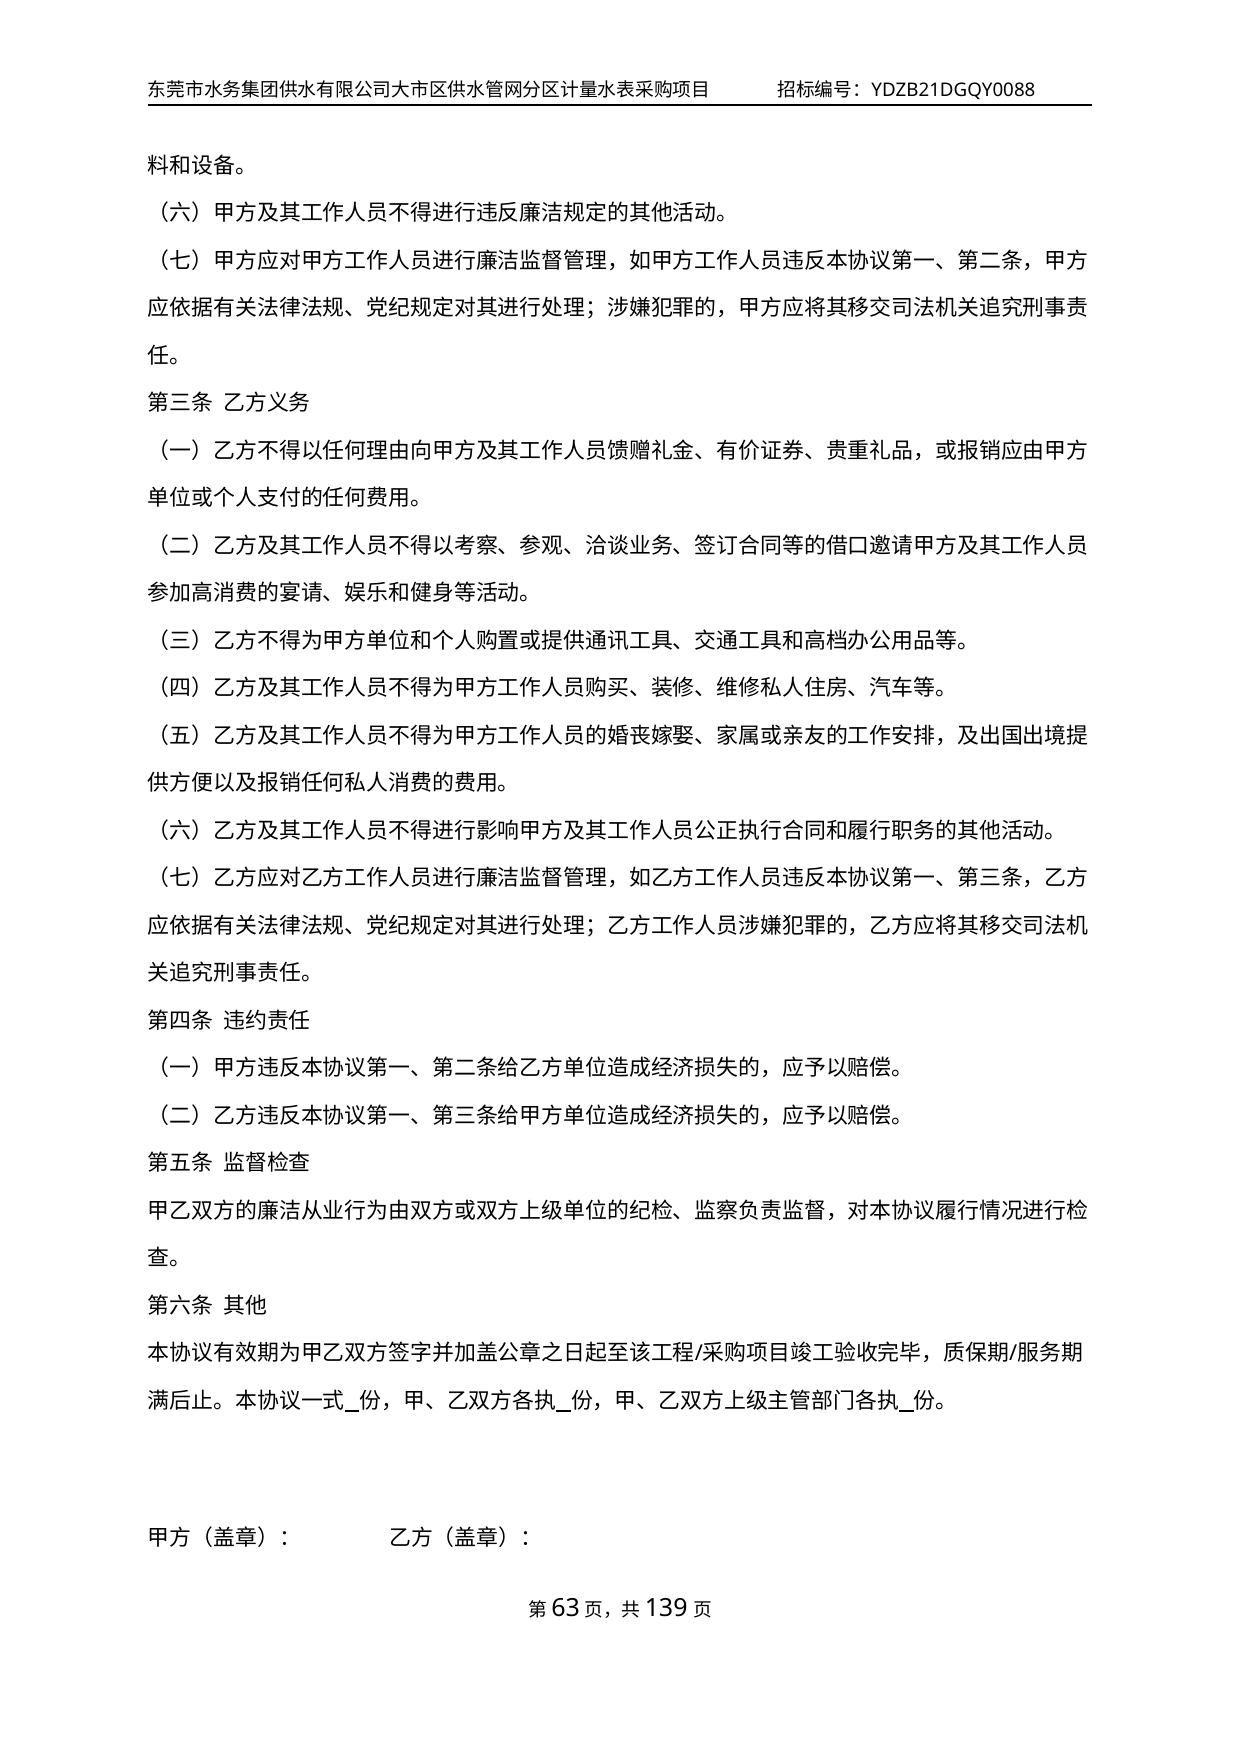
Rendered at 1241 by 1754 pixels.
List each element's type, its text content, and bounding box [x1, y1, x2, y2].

text （七）甲方应对甲方工作人员进行廉洁监督管理，如甲方工作人员违反本协议第一、第二条，甲方应依据有关法律法规、党纪规定对其进行处理；涉嫌犯罪的，甲方应将其移交司法机关追究刑事责任。 [148, 243, 1092, 369]
text （六）甲方及其工作人员不得进行违反廉洁规定的其他活动。 [148, 195, 1092, 227]
text 本协议有效期为甲乙双方签字并加盖公章之日起至该工程/采购项目竣工验收完毕，质保期/服务期满后止。本协议一式 份，甲、乙双方各执 份，甲、乙双方上级主管部门各执 份。 [148, 1335, 1092, 1414]
text （二）乙方及其工作人员不得以考察、参观、洽谈业务、签订合同等的借口邀请甲方及其工作人员参加高消费的宴请、娱乐和健身等活动。 [148, 528, 1092, 607]
text 第五条 监督检查 [148, 1145, 1092, 1177]
text 第三条 乙方义务 [148, 385, 1092, 417]
text （七）乙方应对乙方工作人员进行廉洁监督管理，如乙方工作人员违反本协议第一、第三条，乙方应依据有关法律法规、党纪规定对其进行处理；乙方工作人员涉嫌犯罪的，乙方应将其移交司法机关追究刑事责任。 [148, 860, 1092, 987]
text （四）乙方及其工作人员不得为甲方工作人员购买、装修、维修私人住房、汽车等。 [148, 670, 1092, 702]
text 第四条 违约责任 [148, 1003, 1092, 1034]
text （五）乙方及其工作人员不得为甲方工作人员的婚丧嫁娶、家属或亲友的工作安排，及出国出境提供方便以及报销任何私人消费的费用。 [148, 718, 1092, 797]
text （二）乙方违反本协议第一、第三条给甲方单位造成经济损失的，应予以赔偿。 [148, 1098, 1092, 1129]
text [148, 148, 1092, 179]
text 甲乙双方的廉洁从业行为由双方或双方上级单位的纪检、监察负责监督，对本协议履行情况进行检查。 [148, 1193, 1092, 1272]
text （一）乙方不得以任何理由向甲方及其工作人员馈赠礼金、有价证券、贵重礼品，或报销应由甲方单位或个人支付的任何费用。 [148, 433, 1092, 512]
text （三）乙方不得为甲方单位和个人购置或提供通讯工具、交通工具和高档办公用品等。 [148, 623, 1092, 654]
text 第六条 其他 [148, 1288, 1092, 1319]
text （六）乙方及其工作人员不得进行影响甲方及其工作人员公正执行合同和履行职务的其他活动。 [148, 813, 1092, 844]
text （一）甲方违反本协议第一、第二条给乙方单位造成经济损失的，应予以赔偿。 [148, 1050, 1092, 1082]
text 甲方（盖章）： 乙方（盖章）： [148, 1520, 1092, 1551]
